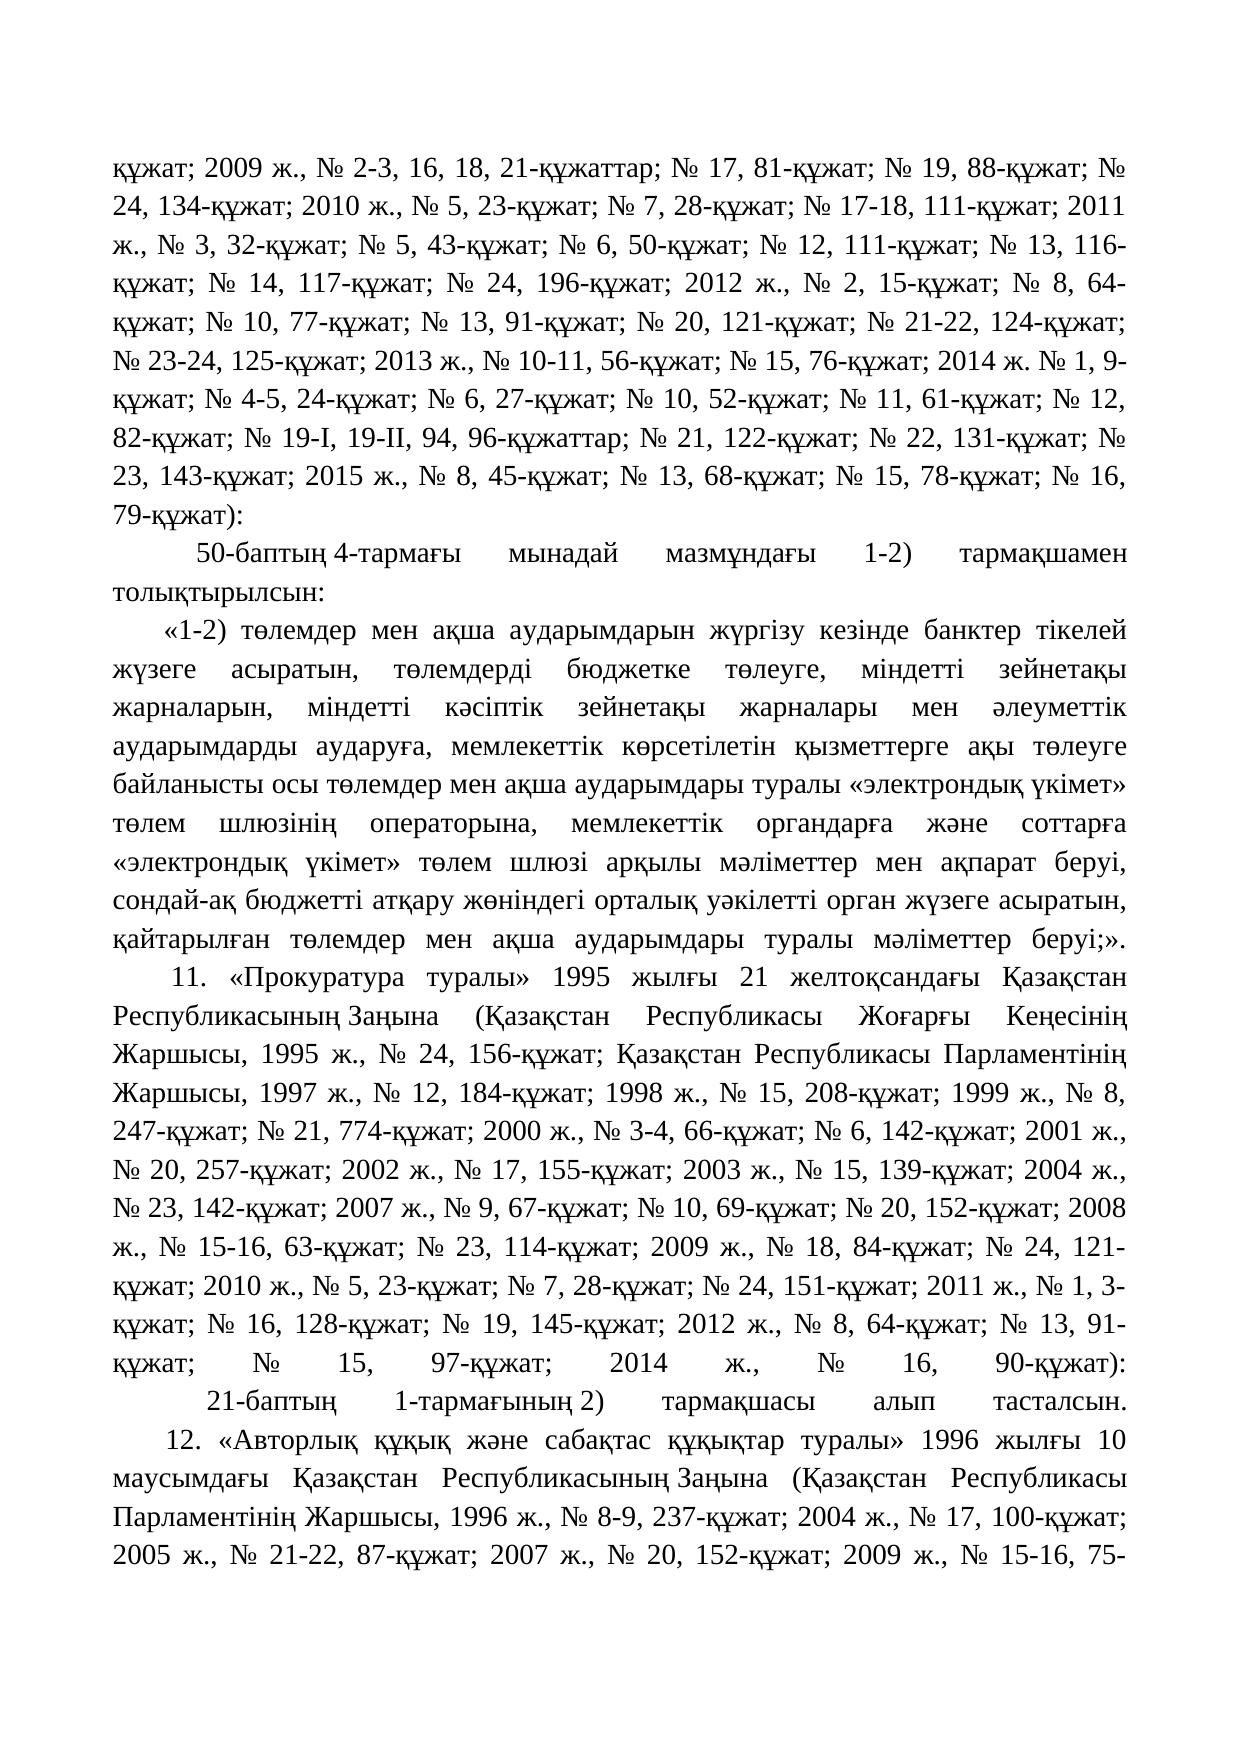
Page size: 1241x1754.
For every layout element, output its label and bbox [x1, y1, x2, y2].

text [112, 150, 1128, 1571]
